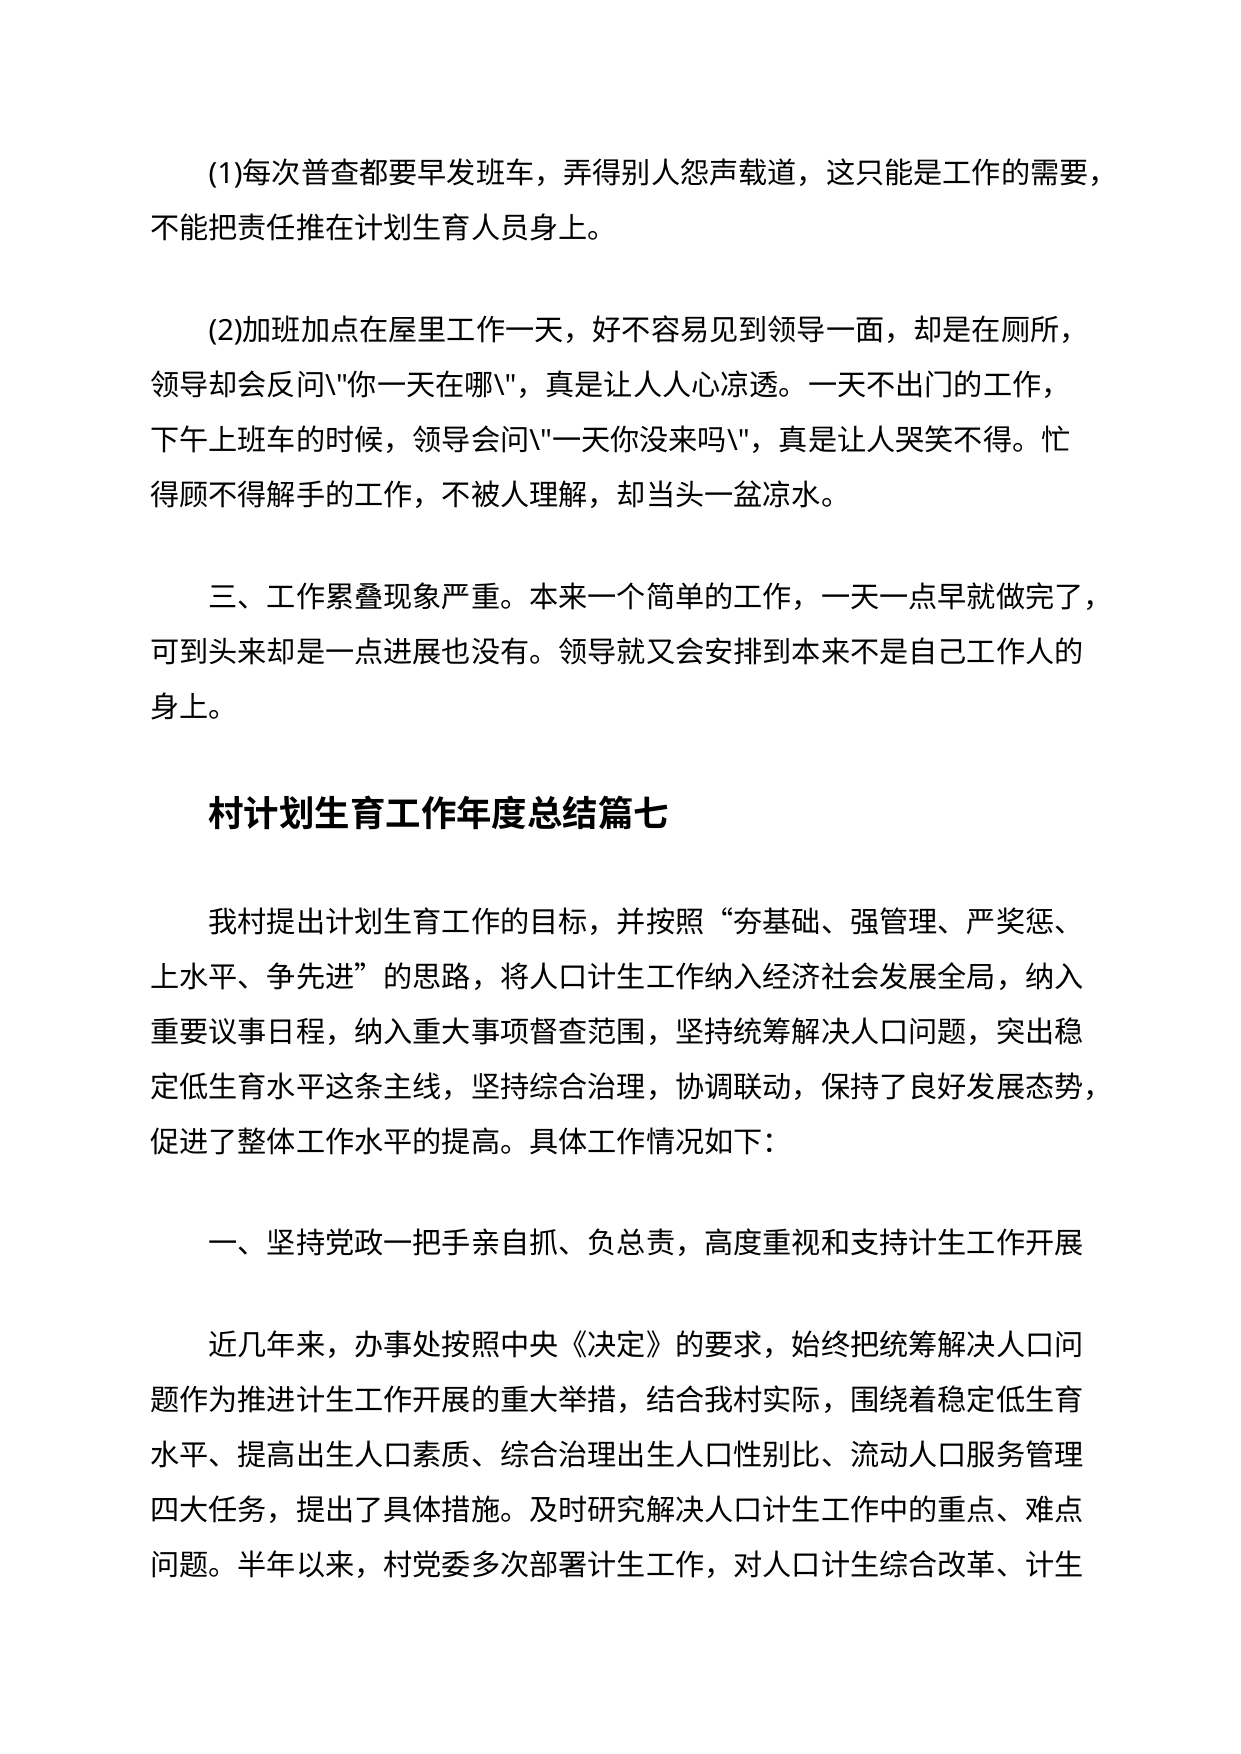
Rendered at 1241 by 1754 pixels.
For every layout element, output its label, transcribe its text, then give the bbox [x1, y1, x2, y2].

text 三、工作累叠现象严重。本来一个简单的工作，一天一点早就做完了，可到头来却是一点进展也没有。领导就又会安排到本来不是自己工作人的身上。 [150, 573, 1090, 726]
text 我村提出计划生育工作的目标，并按照“夯基础、强管理、严奖惩、上水平、争先进”的思路，将人口计生工作纳入经济社会发展全局，纳入重要议事日程，纳入重大事项督查范围，坚持统筹解决人口问题，突出稳定低生育水平这条主线，坚持综合治理，协调联动，保持了良好发展态势，促进了整体工作水平的提高。具体工作情况如下： [150, 898, 1090, 1160]
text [150, 1322, 1090, 1583]
text (2)加班加点在屋里工作一天，好不容易见到领导一面，却是在厕所，领导却会反问\"你一天在哪\"，真是让人人心凉透。一天不出门的工作，下午上班车的时候，领导会问\"一天你没来吗\"，真是让人哭笑不得。忙得顾不得解手的工作，不被人理解，却当头一盆凉水。 [150, 307, 1090, 514]
text (1)每次普查都要早发班车，弄得别人怨声载道，这只能是工作的需要，不能把责任推在计划生育人员身上。 [150, 150, 1090, 247]
text 一、坚持党政一把手亲自抓、负总责，高度重视和支持计生工作开展 [150, 1220, 1090, 1262]
text 村计划生育工作年度总结篇七 [150, 785, 1090, 836]
